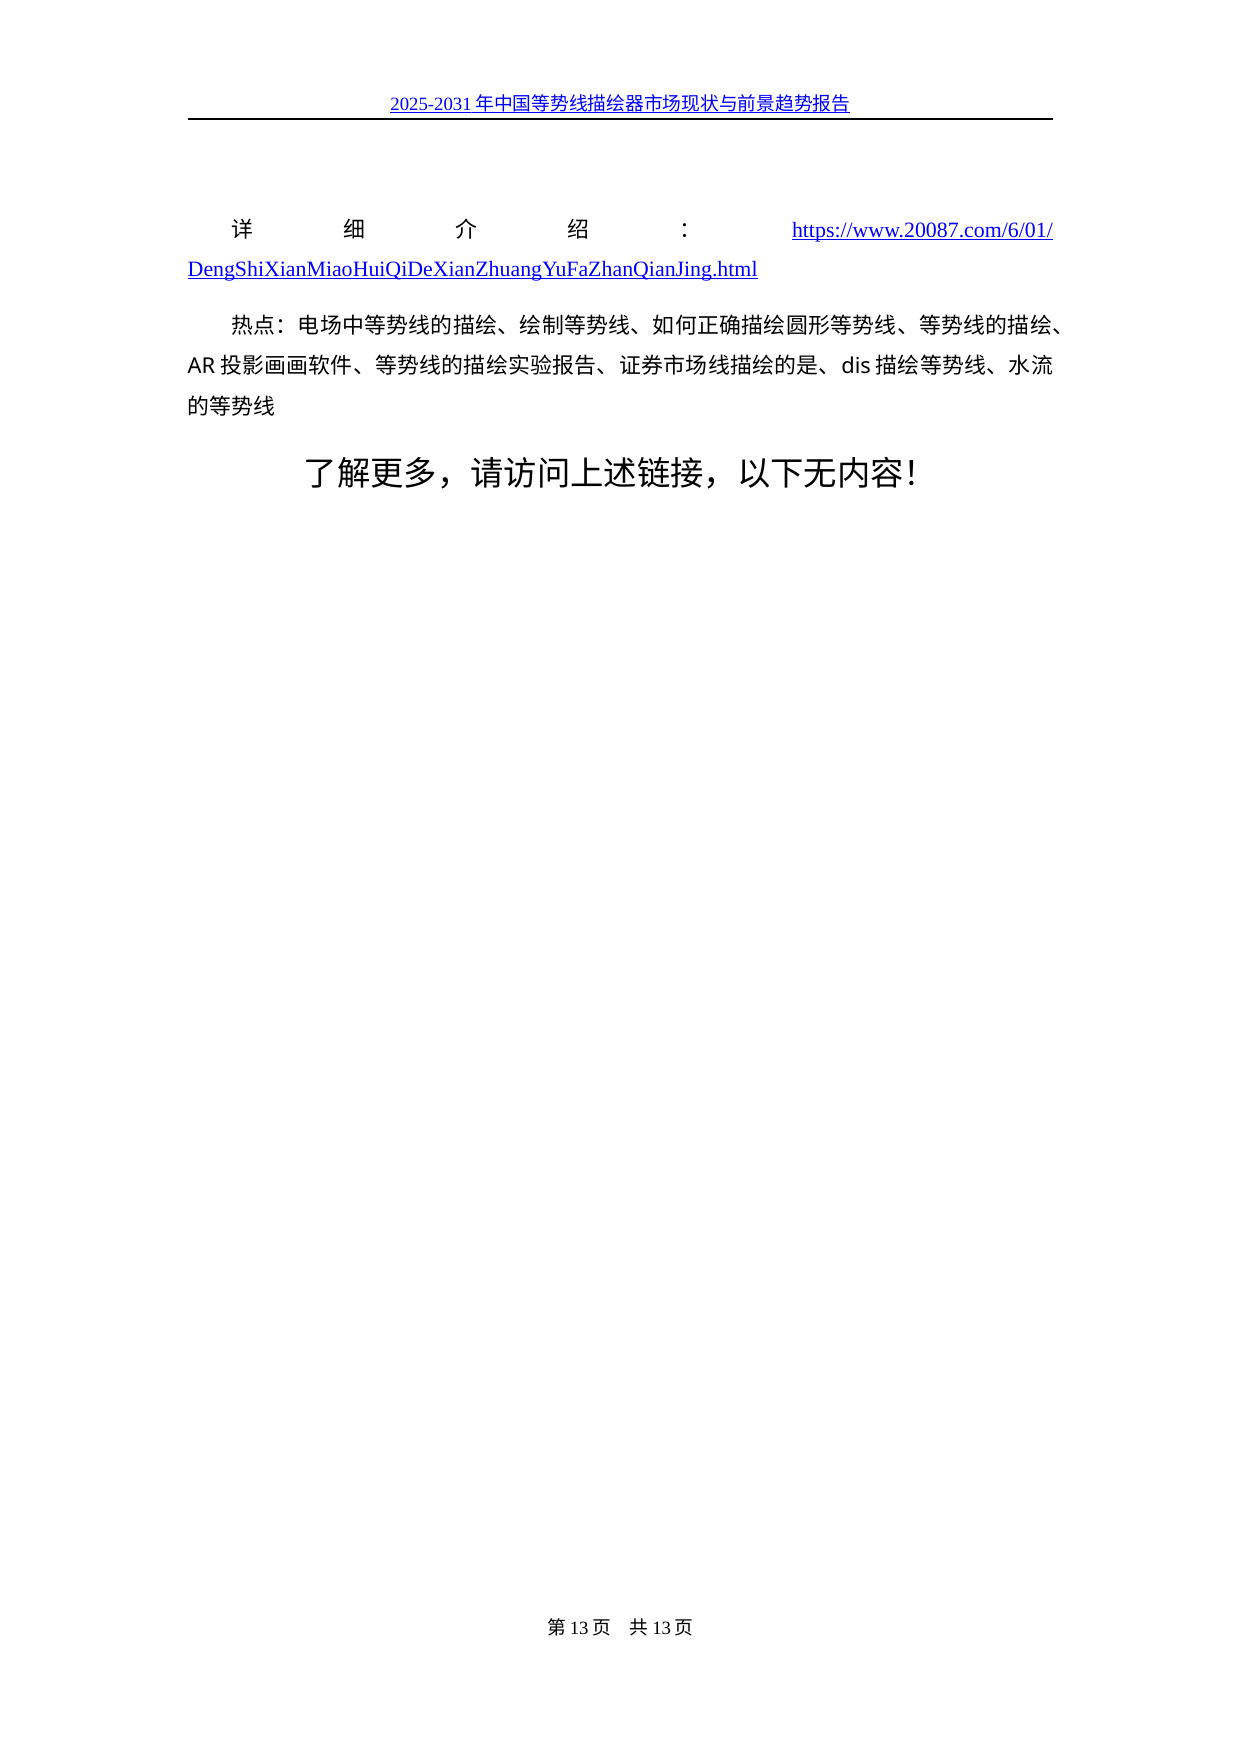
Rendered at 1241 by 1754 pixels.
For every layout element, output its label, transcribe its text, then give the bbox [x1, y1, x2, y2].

text 详细介绍：https://www.20087.com/6/01/DengShiXianMiaoHuiQiDeXianZhuangYuFaZhanQianJing.html [187, 212, 1053, 285]
text 热点：电场中等势线的描绘、绘制等势线、如何正确描绘圆形等势线、等势线的描绘、AR投影画画软件、等势线的描绘实验报告、证券市场线描绘的是、dis描绘等势线、水流的等势线 [187, 307, 1053, 421]
title 了解更多，请访问上述链接，以下无内容！ [187, 438, 1053, 503]
